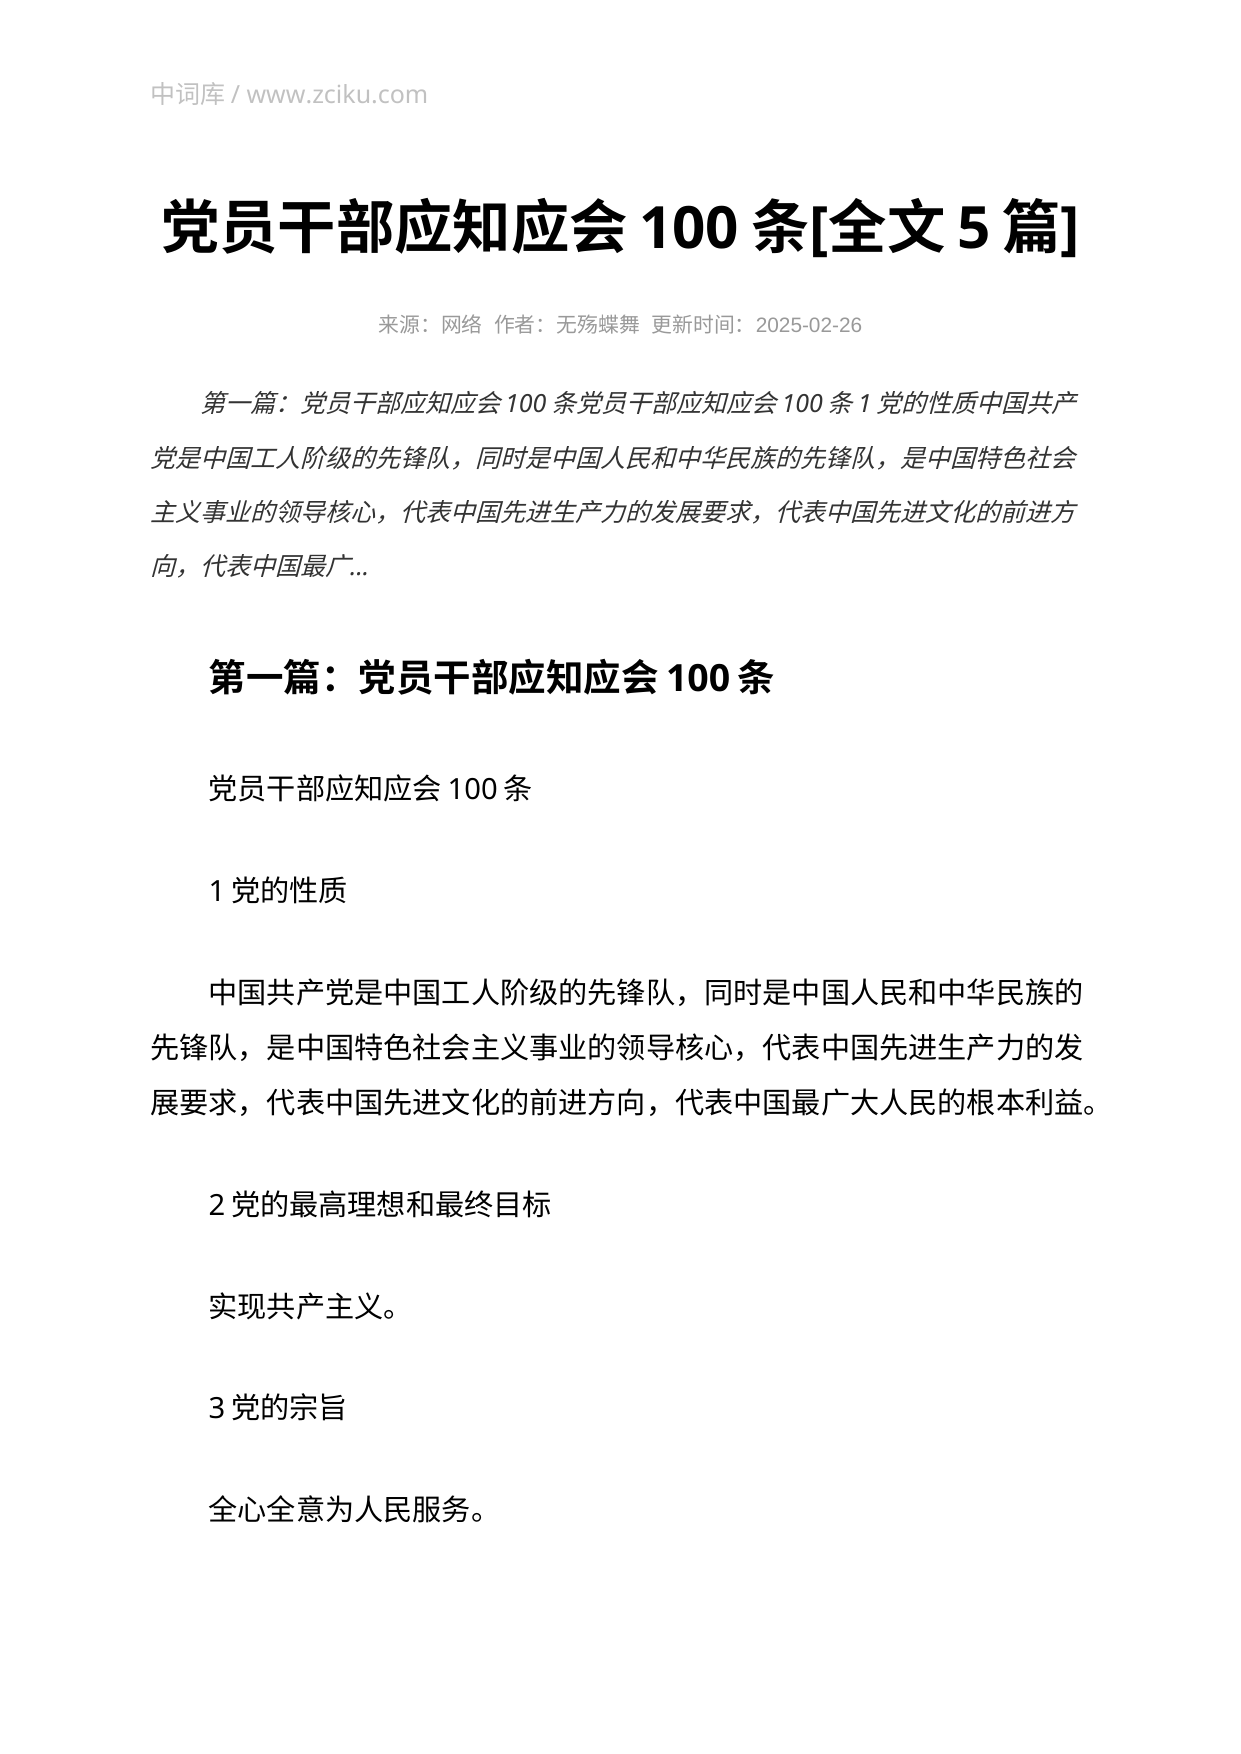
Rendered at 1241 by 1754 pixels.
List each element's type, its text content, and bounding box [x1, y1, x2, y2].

text 党员干部应知应会100条 [150, 766, 1090, 808]
subtitle 党员干部应知应会100条[全文5篇] [150, 181, 1090, 266]
text 第一篇：党员干部应知应会100条 [150, 648, 1090, 703]
text 2党的最高理想和最终目标 [150, 1181, 1090, 1224]
text 1党的性质 [150, 868, 1090, 910]
text 全心全意为人民服务。 [150, 1487, 1090, 1529]
text 中国共产党是中国工人阶级的先锋队，同时是中国人民和中华民族的先锋队，是中国特色社会主义事业的领导核心，代表中国先进生产力的发展要求，代表中国先进文化的前进方向，代表中国最广大人民的根本利益。 [150, 970, 1090, 1122]
text 来源：网络 作者：无殇蝶舞 更新时间：2025-02-26 [150, 313, 1090, 337]
text 实现共产主义。 [150, 1283, 1090, 1326]
text 第一篇：党员干部应知应会100条党员干部应知应会100条1党的性质中国共产党是中国工人阶级的先锋队，同时是中国人民和中华民族的先锋队，是中国特色社会主义事业的领导核心，代表中国先进生产力的发展要求，代表中国先进文化的前进方向，代表中国最广... [150, 384, 1090, 583]
text 3党的宗旨 [150, 1385, 1090, 1427]
